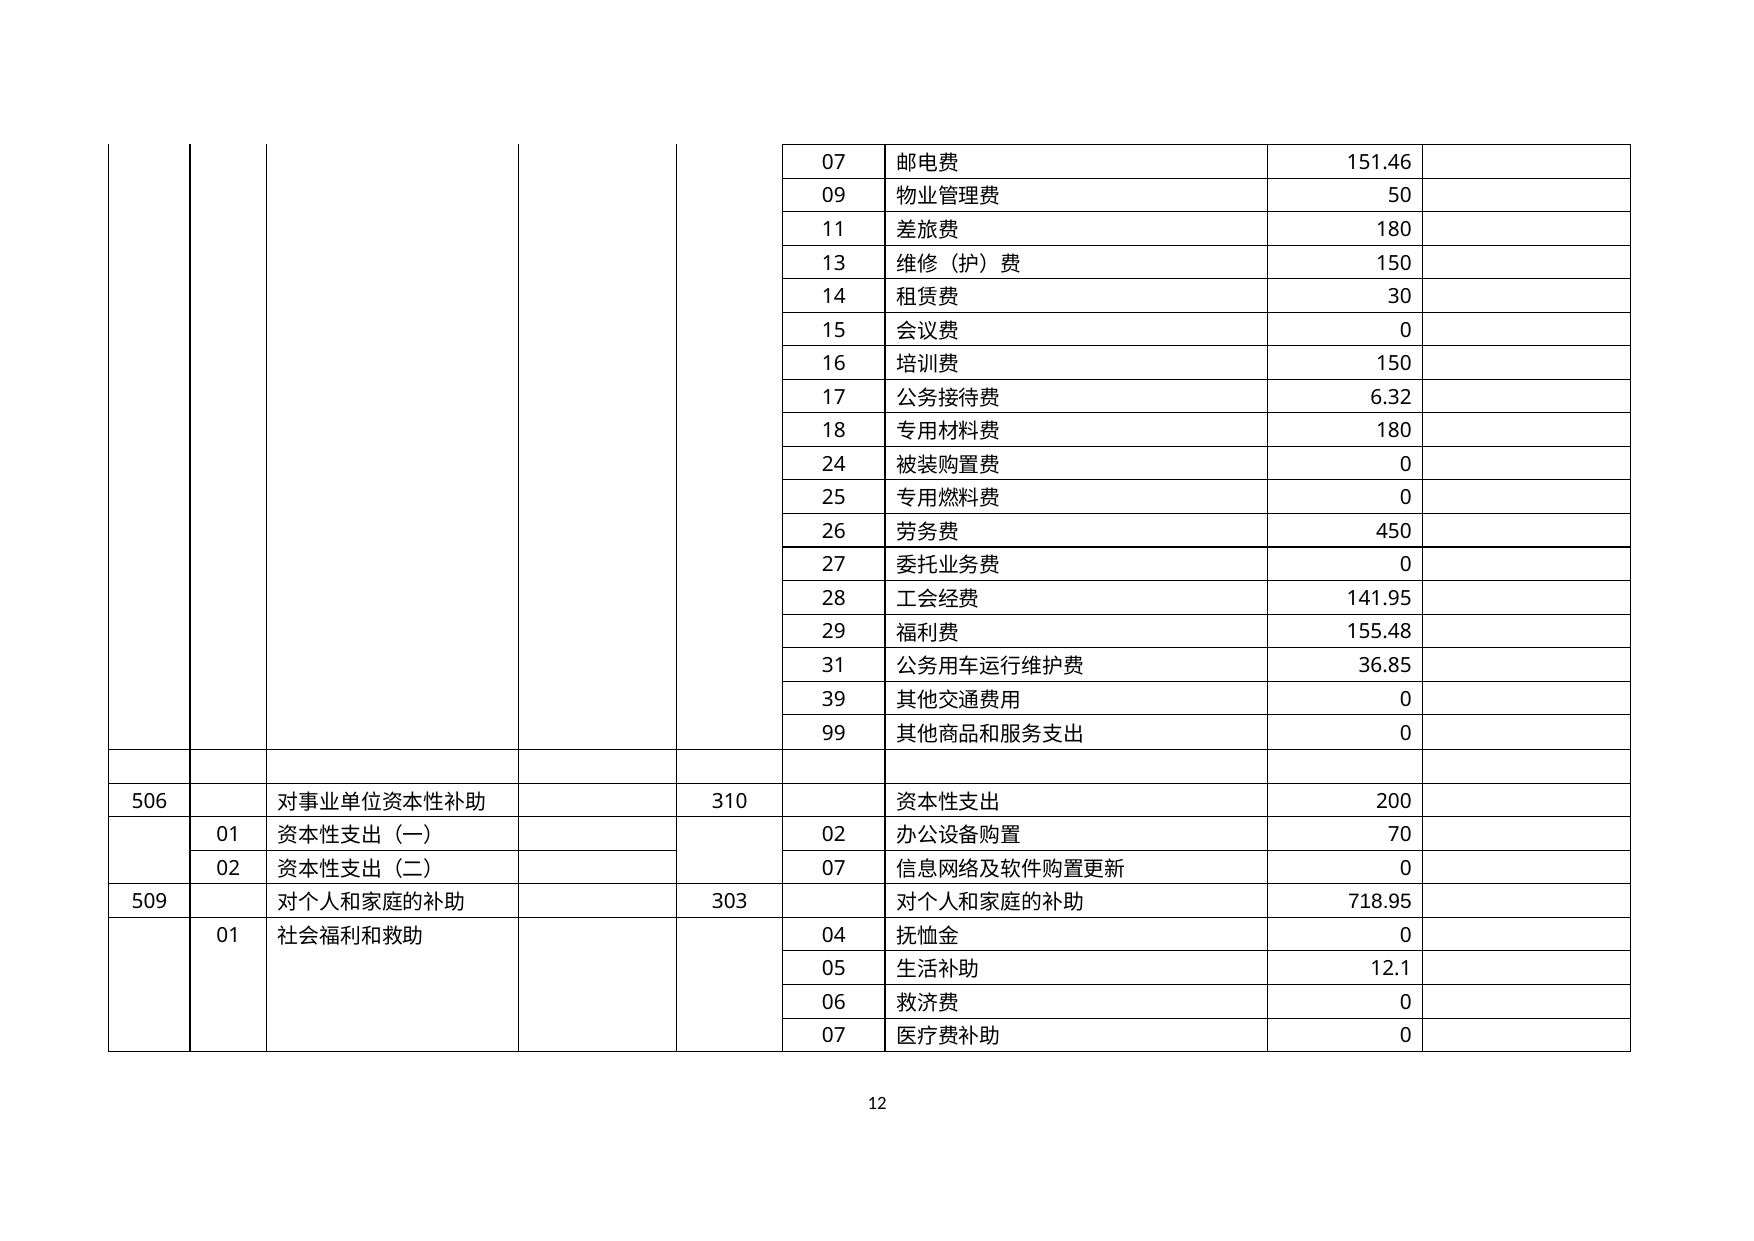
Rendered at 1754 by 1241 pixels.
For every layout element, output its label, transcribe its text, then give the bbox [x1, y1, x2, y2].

table_cell 被装购置费 [886, 447, 1267, 479]
table_cell [1423, 380, 1630, 412]
table_cell 26 [783, 514, 884, 546]
table_cell [109, 750, 189, 783]
table_cell [1423, 179, 1630, 211]
table_cell 办公设备购置 [886, 817, 1267, 850]
table_cell [1423, 817, 1630, 850]
table_cell 物业管理费 [886, 179, 1267, 211]
table_cell 差旅费 [886, 212, 1267, 244]
table_cell [1268, 750, 1422, 783]
table_cell 6.32 [1268, 380, 1422, 412]
table_cell [519, 884, 676, 917]
table_cell 509 [109, 884, 189, 917]
table_cell [1423, 715, 1630, 749]
table_cell 09 [783, 179, 884, 211]
table_cell [109, 918, 189, 1051]
table_cell [1423, 246, 1630, 278]
table_cell [1423, 313, 1630, 345]
table_cell 0 [1268, 548, 1422, 580]
table_cell 信息网络及软件购置更新 [886, 851, 1267, 883]
table_cell [1423, 884, 1630, 917]
table_cell [1423, 648, 1630, 681]
table_cell 27 [783, 548, 884, 580]
table_cell 14 [783, 279, 884, 312]
table_cell 50 [1268, 179, 1422, 211]
table_cell 委托业务费 [886, 548, 1267, 580]
table_cell 专用材料费 [886, 413, 1267, 446]
table_cell 28 [783, 581, 884, 613]
table_cell 0 [1268, 851, 1422, 883]
table_cell [191, 784, 266, 816]
table_cell [519, 750, 676, 783]
table_cell 30 [1268, 279, 1422, 312]
table_cell 对个人和家庭的补助 [267, 884, 518, 917]
table_cell 工会经费 [886, 581, 1267, 613]
table_cell [519, 851, 676, 883]
table_cell 0 [1268, 480, 1422, 513]
table_cell 303 [677, 884, 782, 917]
table_cell 02 [191, 851, 266, 883]
table_cell 04 [783, 918, 884, 950]
table_cell 70 [1268, 817, 1422, 850]
table_cell 0 [1268, 682, 1422, 714]
table_cell 180 [1268, 413, 1422, 446]
table_cell [519, 784, 676, 816]
table_cell 资本性支出（一） [267, 817, 518, 850]
table_cell 12.1 [1268, 951, 1422, 984]
table_cell [267, 750, 518, 783]
table_cell 维修（护）费 [886, 246, 1267, 278]
table_cell 培训费 [886, 346, 1267, 379]
table_cell [1423, 548, 1630, 580]
table_cell 社会福利和救助 [267, 918, 518, 1051]
table_cell 718.95 [1268, 884, 1422, 917]
table_cell 会议费 [886, 313, 1267, 345]
table_cell 01 [191, 918, 266, 1051]
table_cell 24 [783, 447, 884, 479]
table_cell [1423, 985, 1630, 1017]
table_cell [1423, 480, 1630, 513]
table_cell 劳务费 [886, 514, 1267, 546]
table_cell 其他商品和服务支出 [886, 715, 1267, 749]
table_cell 0 [1268, 985, 1422, 1017]
table_cell [1423, 750, 1630, 783]
table_cell [1423, 279, 1630, 312]
table_cell [191, 884, 266, 917]
table_cell 0 [1268, 313, 1422, 345]
table_cell 17 [783, 380, 884, 412]
table_cell [1423, 581, 1630, 613]
table_cell 资本性支出 [886, 784, 1267, 816]
table_cell 邮电费 [886, 145, 1267, 177]
table_cell 租赁费 [886, 279, 1267, 312]
table_cell 15 [783, 313, 884, 345]
table_cell 39 [783, 682, 884, 714]
table_cell 资本性支出（二） [267, 851, 518, 883]
table_cell 151.46 [1268, 145, 1422, 177]
table_cell 29 [783, 615, 884, 647]
table_cell 18 [783, 413, 884, 446]
table_cell [109, 817, 189, 883]
table_cell [1423, 951, 1630, 984]
table_cell 13 [783, 246, 884, 278]
table_cell 310 [677, 784, 782, 816]
table_cell 06 [783, 985, 884, 1017]
table_cell 11 [783, 212, 884, 244]
table_cell [1423, 413, 1630, 446]
table_cell 0 [1268, 1019, 1422, 1051]
table_cell [519, 817, 676, 850]
table_cell [1423, 918, 1630, 950]
table_cell 对事业单位资本性补助 [267, 784, 518, 816]
table_cell 180 [1268, 212, 1422, 244]
table_cell 200 [1268, 784, 1422, 816]
table_cell [677, 750, 782, 783]
table_cell [783, 750, 884, 783]
table_cell [191, 750, 266, 783]
table_cell [1423, 682, 1630, 714]
table_cell 506 [109, 784, 189, 816]
table_cell 0 [1268, 918, 1422, 950]
table_cell [783, 884, 884, 917]
table_cell 福利费 [886, 615, 1267, 647]
table_cell 0 [1268, 447, 1422, 479]
table_cell 公务接待费 [886, 380, 1267, 412]
table_cell 141.95 [1268, 581, 1422, 613]
table_cell [1423, 514, 1630, 546]
table_cell 公务用车运行维护费 [886, 648, 1267, 681]
table_cell [1423, 447, 1630, 479]
table_cell [519, 918, 676, 1051]
table_cell 150 [1268, 346, 1422, 379]
table_cell [1423, 145, 1630, 177]
table_cell 36.85 [1268, 648, 1422, 681]
table_cell 31 [783, 648, 884, 681]
table_cell [1423, 615, 1630, 647]
table_cell 专用燃料费 [886, 480, 1267, 513]
table_cell 16 [783, 346, 884, 379]
table_cell 对个人和家庭的补助 [886, 884, 1267, 917]
table_cell [1423, 851, 1630, 883]
table_cell 07 [783, 145, 884, 177]
table_cell [1423, 346, 1630, 379]
table_cell 救济费 [886, 985, 1267, 1017]
table_cell 07 [783, 1019, 884, 1051]
table_cell 医疗费补助 [886, 1019, 1267, 1051]
table_cell [677, 918, 782, 1051]
table_cell 生活补助 [886, 951, 1267, 984]
table_cell [1423, 784, 1630, 816]
table_cell 05 [783, 951, 884, 984]
table_cell 0 [1268, 715, 1422, 749]
table_cell 450 [1268, 514, 1422, 546]
table_cell [783, 784, 884, 816]
table_cell 07 [783, 851, 884, 883]
table_cell 其他交通费用 [886, 682, 1267, 714]
table_cell [677, 817, 782, 883]
table_cell 155.48 [1268, 615, 1422, 647]
table_cell 25 [783, 480, 884, 513]
table_cell 01 [191, 817, 266, 850]
table_cell 02 [783, 817, 884, 850]
table_cell 抚恤金 [886, 918, 1267, 950]
table_cell [886, 750, 1267, 783]
table_cell 99 [783, 715, 884, 749]
table_cell [1423, 212, 1630, 244]
table_cell 150 [1268, 246, 1422, 278]
table_cell [1423, 1019, 1630, 1051]
